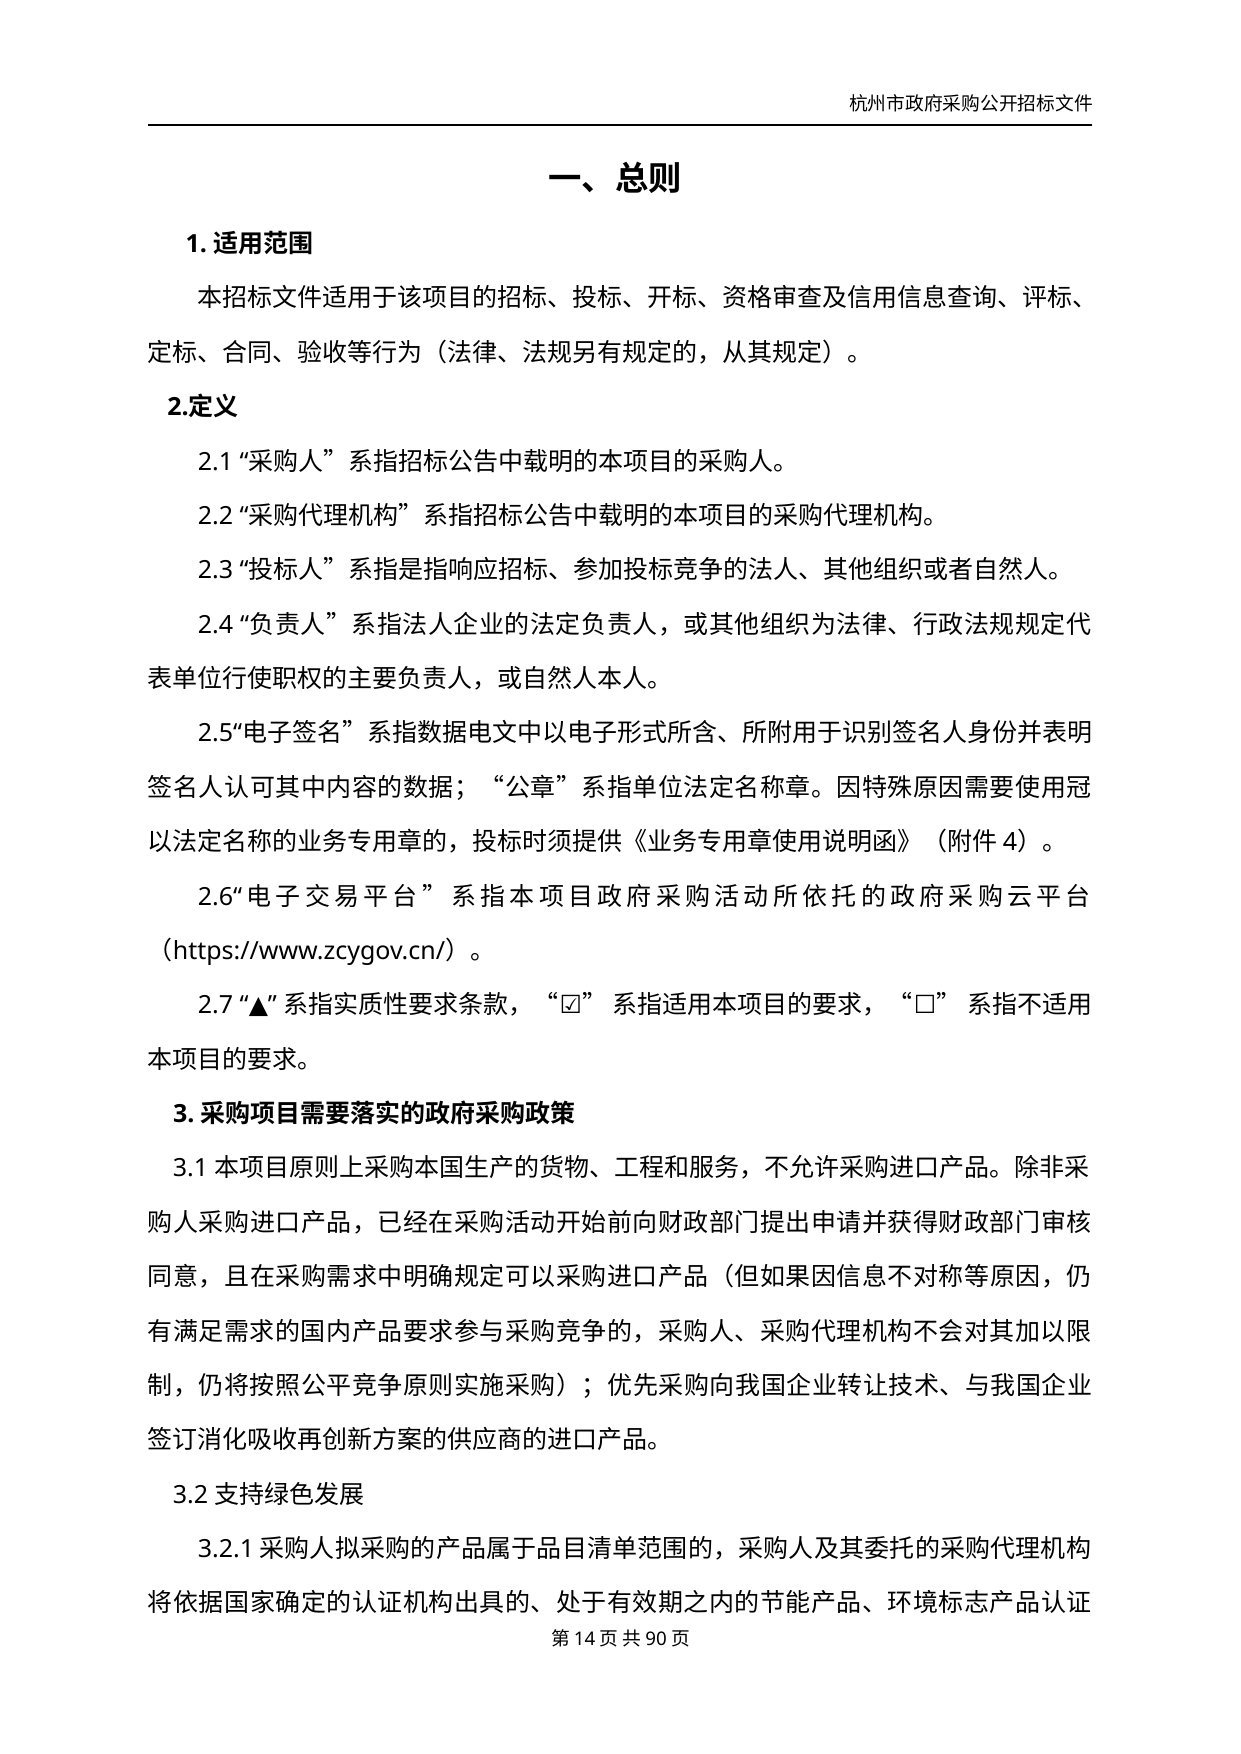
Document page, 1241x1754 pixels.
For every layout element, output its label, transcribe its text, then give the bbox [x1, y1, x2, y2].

text 2.定义 [148, 387, 1092, 423]
text 3. 采购项目需要落实的政府采购政策 [148, 1093, 1092, 1130]
text 2.2 “采购代理机构”系指招标公告中载明的本项目的采购代理机构。 [148, 495, 1092, 532]
text 2.4 “负责人”系指法人企业的法定负责人，或其他组织为法律、行政法规规定代表单位行使职权的主要负责人，或自然人本人。 [148, 604, 1092, 695]
text 一、总则 [148, 151, 1092, 199]
text 2.7 “▲” 系指实质性要求条款，“☑” 系指适用本项目的要求，“” 系指不适用本项目的要求。 [148, 985, 1092, 1075]
text 2.5“电子签名”系指数据电文中以电子形式所含、所附用于识别签名人身份并表明签名人认可其中内容的数据；“公章”系指单位法定名称章。因特殊原因需要使用冠以法定名称的业务专用章的，投标时须提供《业务专用章使用说明函》（附件4）。 [148, 713, 1092, 858]
text 1. 适用范围 [148, 223, 1092, 260]
text 2.1 “采购人”系指招标公告中载明的本项目的采购人。 [148, 441, 1092, 477]
text 本招标文件适用于该项目的招标、投标、开标、资格审查及信用信息查询、评标、定标、合同、验收等行为（法律、法规另有规定的，从其规定）。 [148, 278, 1092, 368]
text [148, 1528, 1092, 1619]
text 3.2 支持绿色发展 [148, 1474, 1092, 1510]
text 3.1 本项目原则上采购本国生产的货物、工程和服务，不允许采购进口产品。除非采购人采购进口产品，已经在采购活动开始前向财政部门提出申请并获得财政部门审核同意，且在采购需求中明确规定可以采购进口产品（但如果因信息不对称等原因，仍有满足需求的国内产品要求参与采购竞争的，采购人、采购代理机构不会对其加以限制，仍将按照公平竞争原则实施采购）；优先采购向我国企业转让技术、与我国企业签订消化吸收再创新方案的供应商的进口产品。 [148, 1148, 1092, 1456]
text 2.3 “投标人”系指是指响应招标、参加投标竞争的法人、其他组织或者自然人。 [148, 550, 1092, 586]
text 2.6“电子交易平台”系指本项目政府采购活动所依托的政府采购云平台（https://www.zcygov.cn/）。 [148, 876, 1092, 967]
